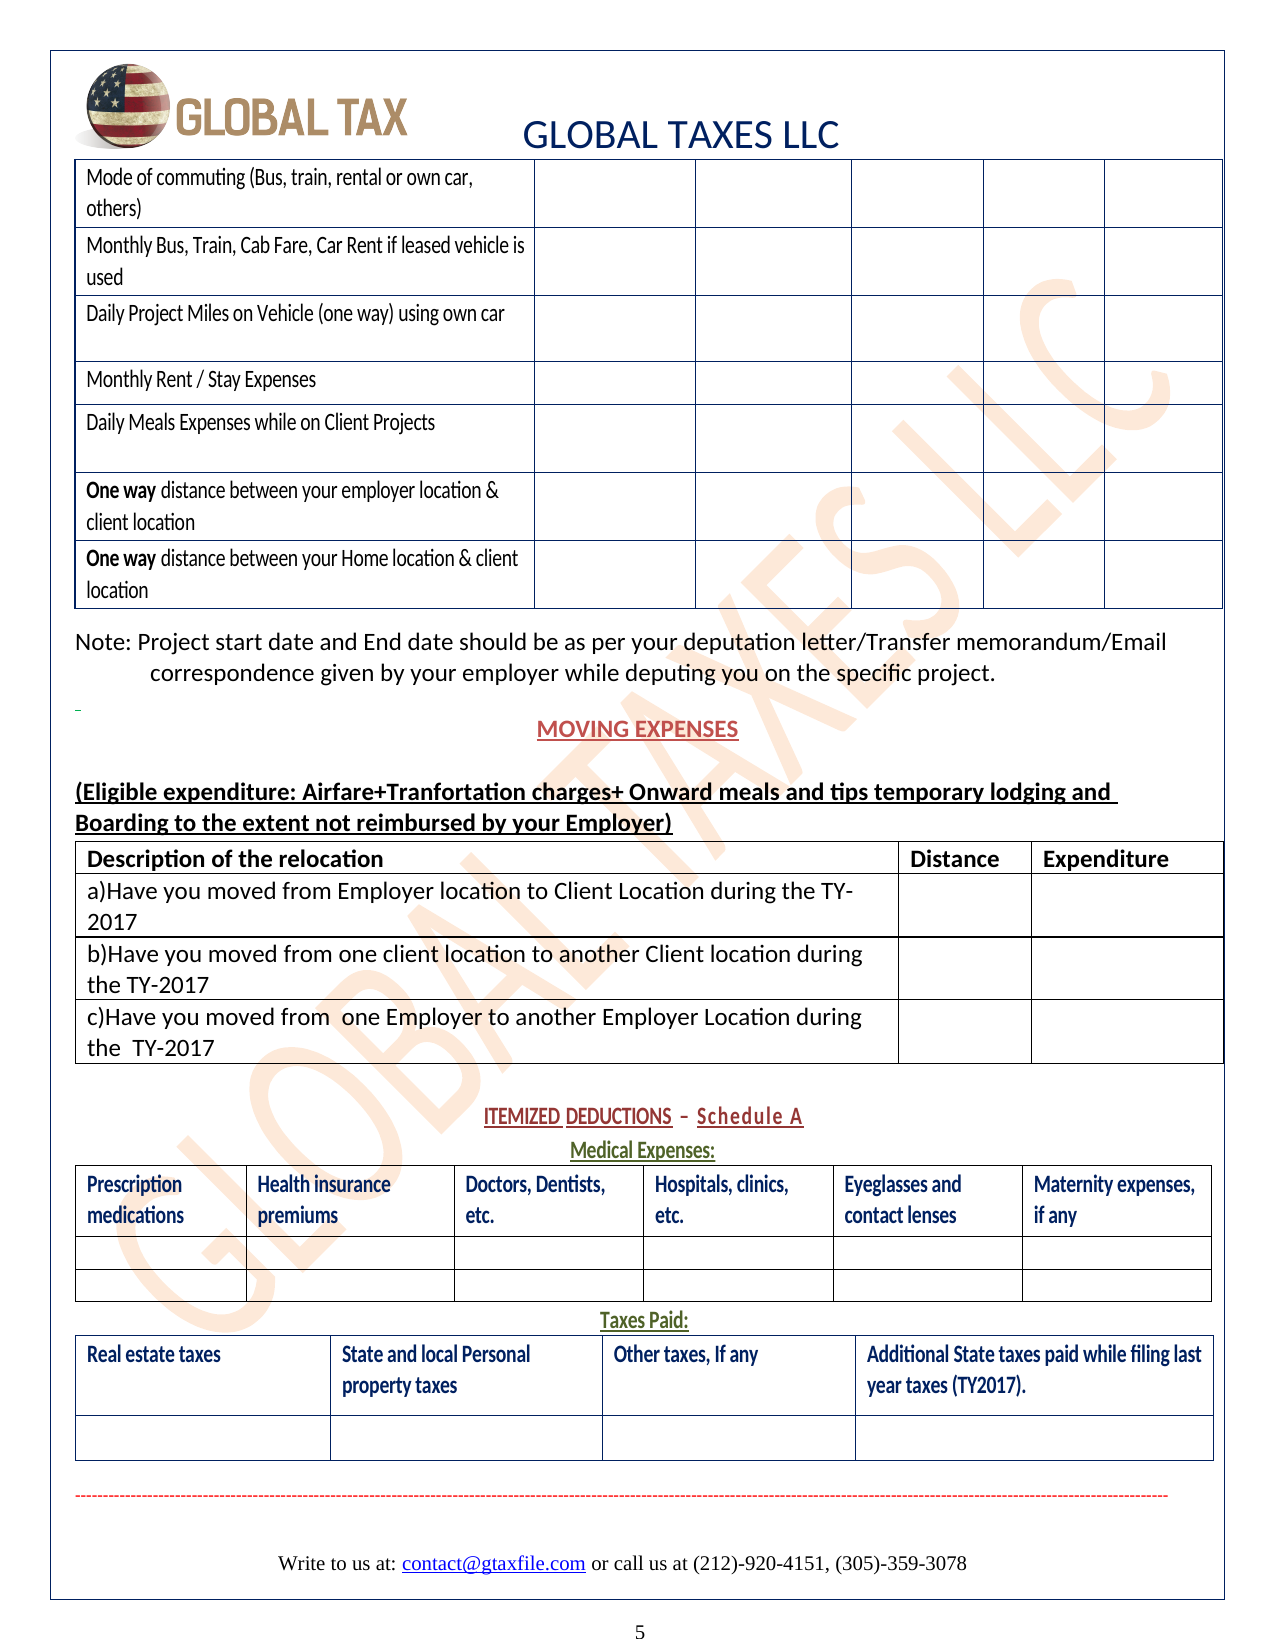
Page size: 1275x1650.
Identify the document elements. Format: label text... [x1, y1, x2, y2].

table_header Maternity expenses, if any [1023, 1166, 1211, 1236]
table_cell [852, 473, 983, 540]
table_cell [984, 228, 1104, 295]
table_cell [1105, 160, 1222, 227]
table_header Eyeglasses and contact lenses [834, 1166, 1022, 1236]
table_cell [834, 1237, 1022, 1268]
table_cell [455, 1270, 643, 1301]
table_cell [1023, 1270, 1211, 1301]
table_header Prescription medications [76, 1166, 246, 1236]
table_cell One way distance between your employer location & client location [76, 473, 534, 540]
table_cell [852, 405, 983, 472]
table_cell [331, 1416, 602, 1460]
table_cell [76, 1237, 246, 1268]
table_cell a)Have you moved from Employer location to Client Location during the TY-2017 [76, 874, 898, 936]
table_cell [535, 405, 695, 472]
table_cell [984, 541, 1104, 608]
text Medical Expenses: [85, 1133, 1200, 1165]
table_cell [696, 405, 851, 472]
table_cell [535, 160, 695, 227]
table_cell [1105, 296, 1222, 361]
table_cell Mode of commuting (Bus, train, rental or own car, others) [76, 160, 534, 227]
table_cell [984, 296, 1104, 361]
table_cell [984, 362, 1104, 403]
table_header Health insurance premiums [247, 1166, 454, 1236]
table_cell [696, 362, 851, 403]
table_cell [1032, 1000, 1223, 1062]
picture [75, 63, 408, 149]
table_cell Daily Meals Expenses while on Client Projects [76, 405, 534, 472]
table_cell [76, 1416, 330, 1460]
table_cell [696, 160, 851, 227]
table_header Doctors, Dentists, etc. [455, 1166, 643, 1236]
table_cell [696, 541, 851, 608]
table_cell [852, 362, 983, 403]
table_cell [696, 473, 851, 540]
table_cell [1032, 874, 1223, 936]
text Note: Project start date and End date should be as per your deputation letter/Transfer memorandum/Email correspondence given by your employer while deputing you on the specific project. [75, 626, 1200, 687]
table_cell One way distance between your Home location & client location [76, 541, 534, 608]
table_cell [535, 362, 695, 403]
table_cell [603, 1416, 855, 1460]
table_header Other taxes, If any [603, 1336, 855, 1415]
table_cell [1105, 405, 1222, 472]
table_cell [852, 228, 983, 295]
table_cell [455, 1237, 643, 1268]
table_cell [247, 1237, 454, 1268]
table_cell [535, 296, 695, 361]
table_header Expenditure [1032, 842, 1223, 873]
text (Eligible expenditure: Airfare+Tranfortation charges+ Onward meals and tips temporary lodging and Boarding to the extent not reimbursed by your Employer) [75, 776, 1200, 837]
table_cell [1105, 228, 1222, 295]
table_cell [1023, 1237, 1211, 1268]
table_cell [852, 160, 983, 227]
table_cell [899, 938, 1031, 999]
text Taxes Paid: [525, 1303, 1200, 1335]
table_cell b)Have you moved from one client location to another Client location during the TY-2017 [76, 938, 898, 999]
table_cell [852, 296, 983, 361]
table_cell [696, 296, 851, 361]
table_cell [535, 541, 695, 608]
table_cell [696, 228, 851, 295]
text ITEMIZED DEDUCTIONS – Schedule A [85, 1099, 1200, 1131]
table_cell [644, 1237, 833, 1268]
table_cell Monthly Bus, Train, Cab Fare, Car Rent if leased vehicle is used [76, 228, 534, 295]
table_cell Monthly Rent / Stay Expenses [76, 362, 534, 403]
table_cell [856, 1416, 1213, 1460]
table_cell [644, 1270, 833, 1301]
table_header State and local Personal property taxes [331, 1336, 602, 1415]
table_cell [984, 405, 1104, 472]
table_cell [247, 1270, 454, 1301]
table_cell [834, 1270, 1022, 1301]
table_cell [1105, 473, 1222, 540]
table_cell [535, 228, 695, 295]
table_header Hospitals, clinics, etc. [644, 1166, 833, 1236]
table_cell c)Have you moved from one Employer to another Employer Location during the TY-2017 [76, 1000, 898, 1062]
table_header Real estate taxes [76, 1336, 330, 1415]
table_cell [1105, 362, 1222, 403]
text MOVING EXPENSES [75, 713, 1200, 744]
table_cell [899, 874, 1031, 936]
table_cell [76, 1270, 246, 1301]
table_cell [1032, 938, 1223, 999]
table_cell Daily Project Miles on Vehicle (one way) using own car [76, 296, 534, 361]
table_header Distance [899, 842, 1031, 873]
table_cell [984, 160, 1104, 227]
table_cell [1105, 541, 1222, 608]
table_cell [899, 1000, 1031, 1062]
table_header Additional State taxes paid while filing last year taxes (TY2017). [856, 1336, 1213, 1415]
table_cell [984, 473, 1104, 540]
table_cell [535, 473, 695, 540]
table_header Description of the relocation [76, 842, 898, 873]
table_cell [852, 541, 983, 608]
